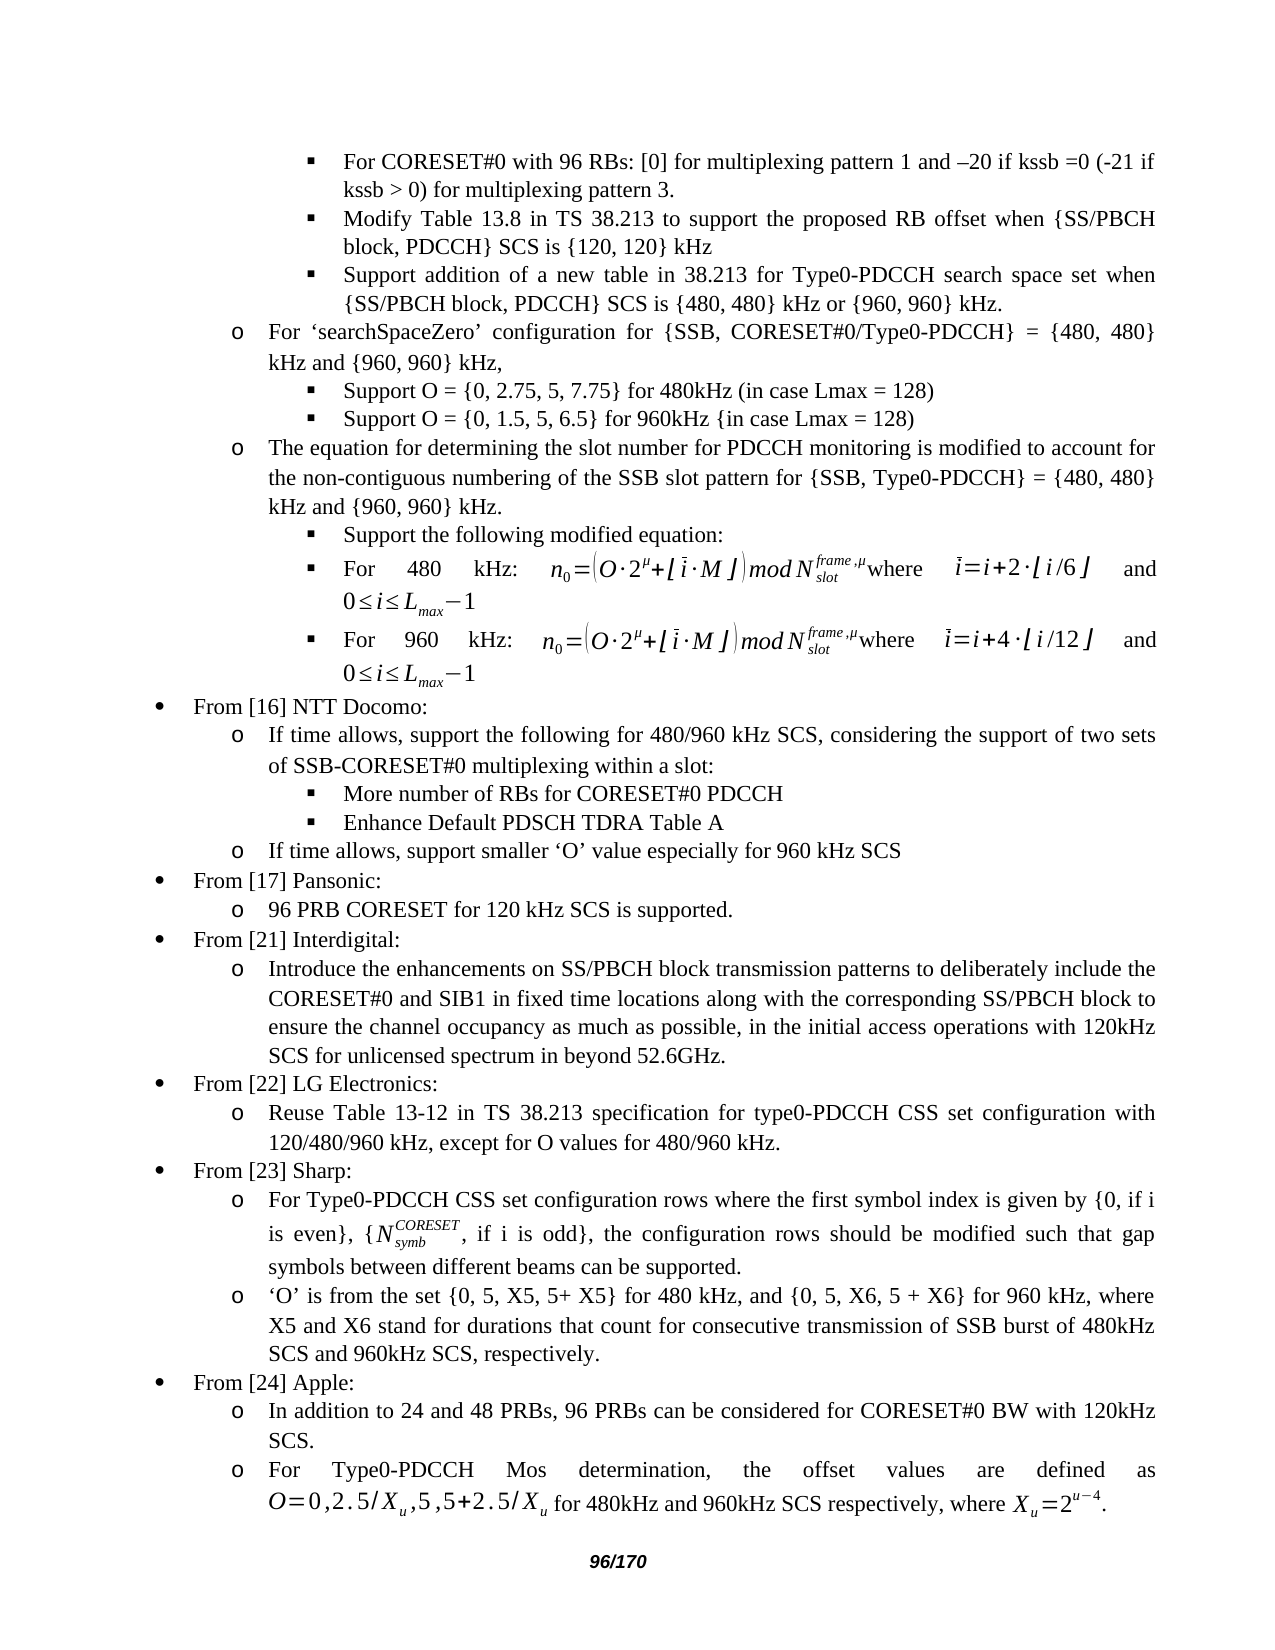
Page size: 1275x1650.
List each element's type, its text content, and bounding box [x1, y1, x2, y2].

list For 960 kHz: where and [306, 621, 1157, 691]
list 96 PRB CORESET for 120 kHz SCS is supported. [231, 896, 1157, 924]
list The equation for determining the slot number for PDCCH monitoring is modified to account for the non-contiguous numbering of the SSB slot pattern for {SSB, Type0-PDCCH} = {480, 480} kHz and {960, 960} kHz. [231, 434, 1157, 519]
list From [16] NTT Docomo: [156, 693, 1157, 719]
list Support O = {0, 2.75, 5, 7.75} for 480kHz (in case Lmax = 128) [306, 377, 1157, 403]
list In addition to 24 and 48 PRBs, 96 PRBs can be considered for CORESET#0 BW with 120kHz SCS. [231, 1397, 1157, 1454]
list Introduce the enhancements on SS/PBCH block transmission patterns to deliberately include the CORESET#0 and SIB1 in fixed time locations along with the corresponding SS/PBCH block to ensure the channel occupancy as much as possible, in the initial access operations with 120kHz SCS for unlicensed spectrum in beyond 52.6GHz. [231, 955, 1157, 1068]
list From [22] LG Electronics: [156, 1070, 1157, 1097]
list If time allows, support the following for 480/960 kHz SCS, considering the support of two sets of SSB-CORESET#0 multiplexing within a slot: [231, 721, 1157, 778]
list If time allows, support smaller ‘O’ value especially for 960 kHz SCS [231, 837, 1157, 865]
list Support O = {0, 1.5, 5, 6.5} for 960kHz {in case Lmax = 128) [306, 406, 1157, 432]
list From [17] Pansonic: [156, 867, 1157, 894]
list From [24] Apple: [156, 1369, 1157, 1395]
list For 480 kHz: where and [306, 549, 1157, 619]
list Modify Table 13.8 in TS 38.213 to support the proposed RB offset when {SS/PBCH block, PDCCH} SCS is {120, 120} kHz [306, 204, 1157, 259]
list Support addition of a new table in 38.213 for Type0-PDCCH search space set when {SS/PBCH block, PDCCH} SCS is {480, 480} kHz or {960, 960} kHz. [306, 261, 1157, 316]
list Support the following modified equation: [306, 521, 1157, 547]
list From [23] Sharp: [156, 1157, 1157, 1184]
list For CORESET#0 with 96 RBs: [0] for multiplexing pattern 1 and –20 if kssb =0 (-21 if kssb > 0) for multiplexing pattern 3. [306, 148, 1157, 202]
list Reuse Table 13-12 in TS 38.213 specification for type0-PDCCH CSS set configuration with 120/480/960 kHz, except for O values for 480/960 kHz. [231, 1099, 1157, 1155]
list For ‘searchSpaceZero’ configuration for {SSB, CORESET#0/Type0-PDCCH} = {480, 480} kHz and {960, 960} kHz, [231, 318, 1157, 375]
list ‘O’ is from the set {0, 5, X5, 5+ X5} for 480 kHz, and {0, 5, X6, 5 + X6} for 960 kHz, where X5 and X6 stand for durations that count for consecutive transmission of SSB burst of 480kHz SCS and 960kHz SCS, respectively. [231, 1282, 1157, 1367]
list For Type0-PDCCH CSS set configuration rows where the first symbol index is given by {0, if i is even}, {, if i is odd}, the configuration rows should be modified such that gap symbols between different beams can be supported. [231, 1186, 1157, 1279]
list From [21] Interdigital: [156, 926, 1157, 953]
list For Type0-PDCCH Mos determination, the offset values are defined as for 480kHz and 960kHz SCS respectively, where . [231, 1456, 1157, 1521]
list Enhance Default PDSCH TDRA Table A [306, 808, 1157, 835]
list More number of RBs for CORESET#0 PDCCH [306, 780, 1157, 806]
